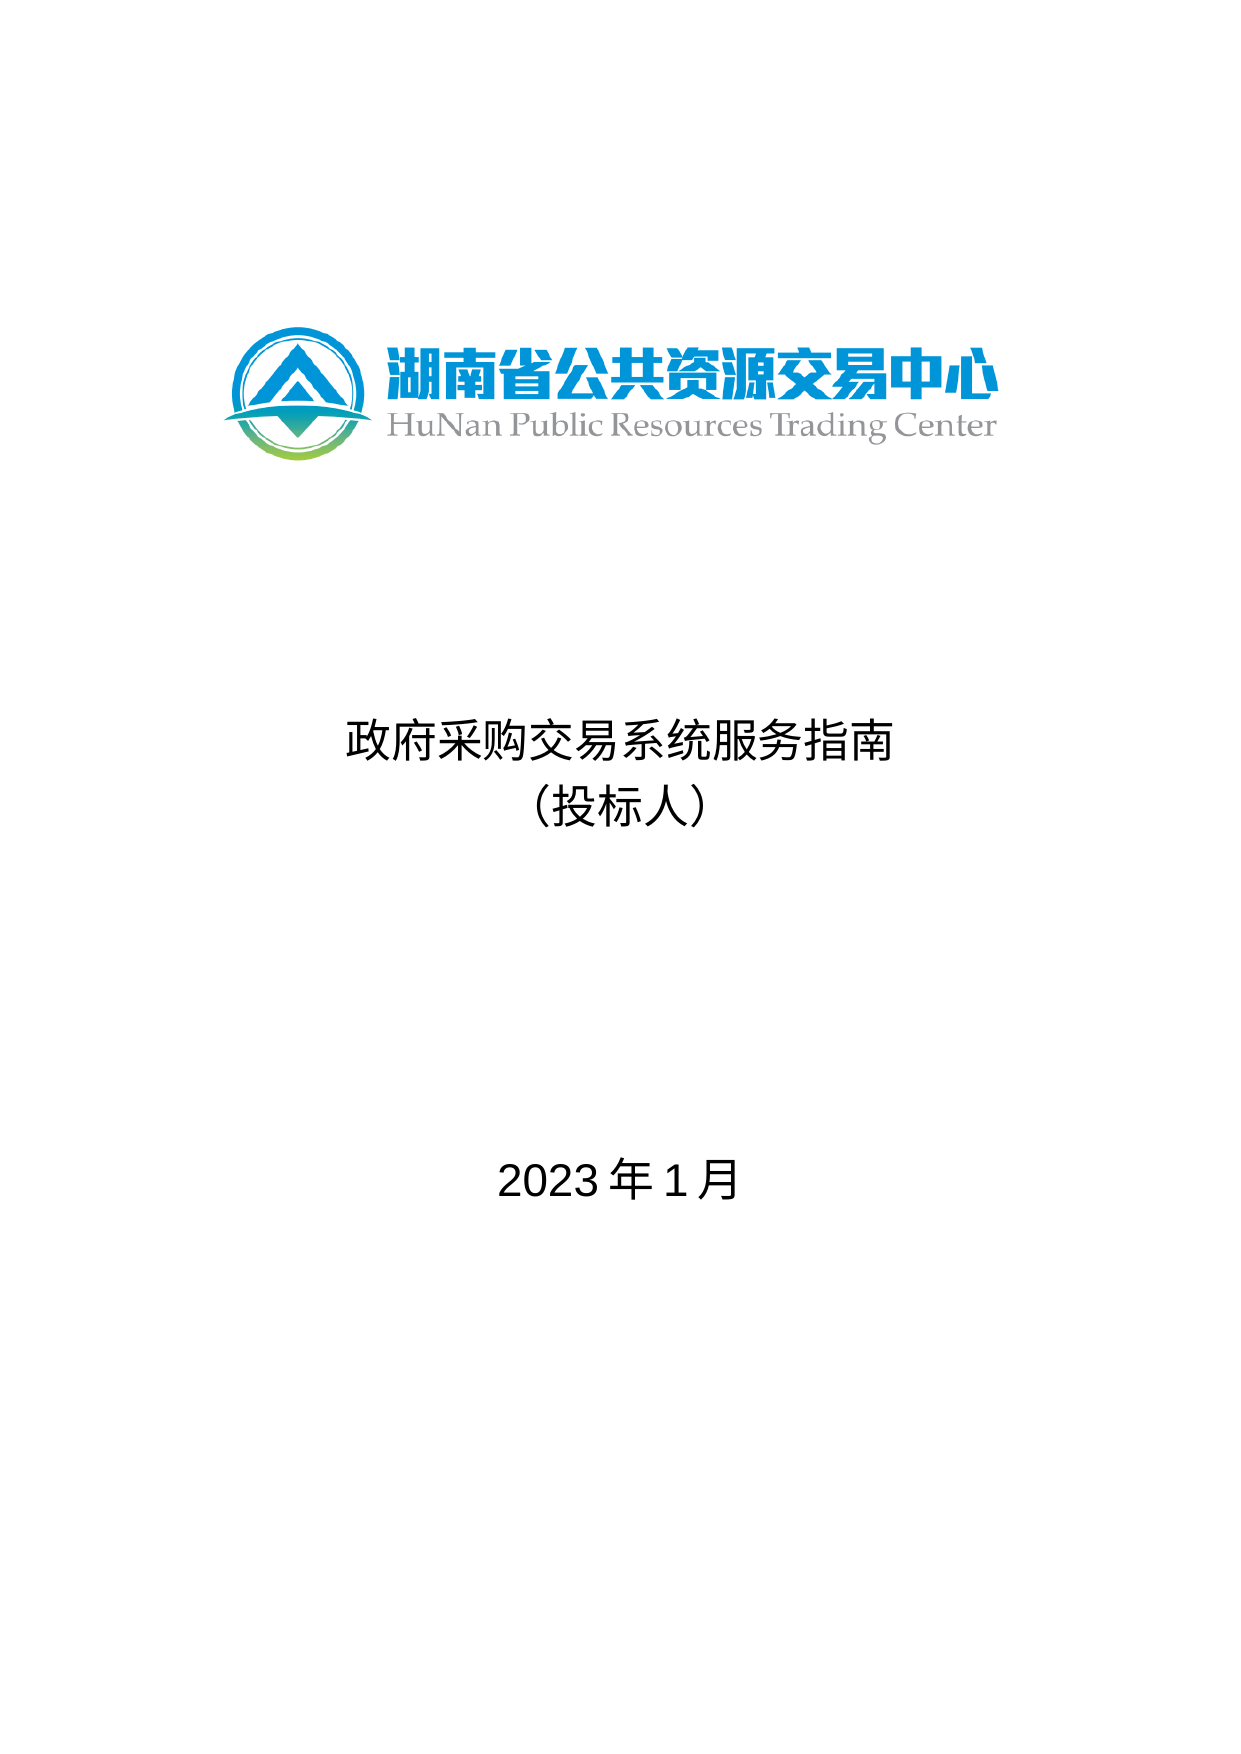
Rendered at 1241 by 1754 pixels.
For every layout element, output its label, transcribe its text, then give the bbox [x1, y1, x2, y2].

picture [187, 237, 1053, 526]
text 2023年1月 [187, 1153, 1053, 1206]
text （投标人） [187, 771, 1053, 837]
text 政府采购交易系统服务指南 [187, 704, 1053, 771]
